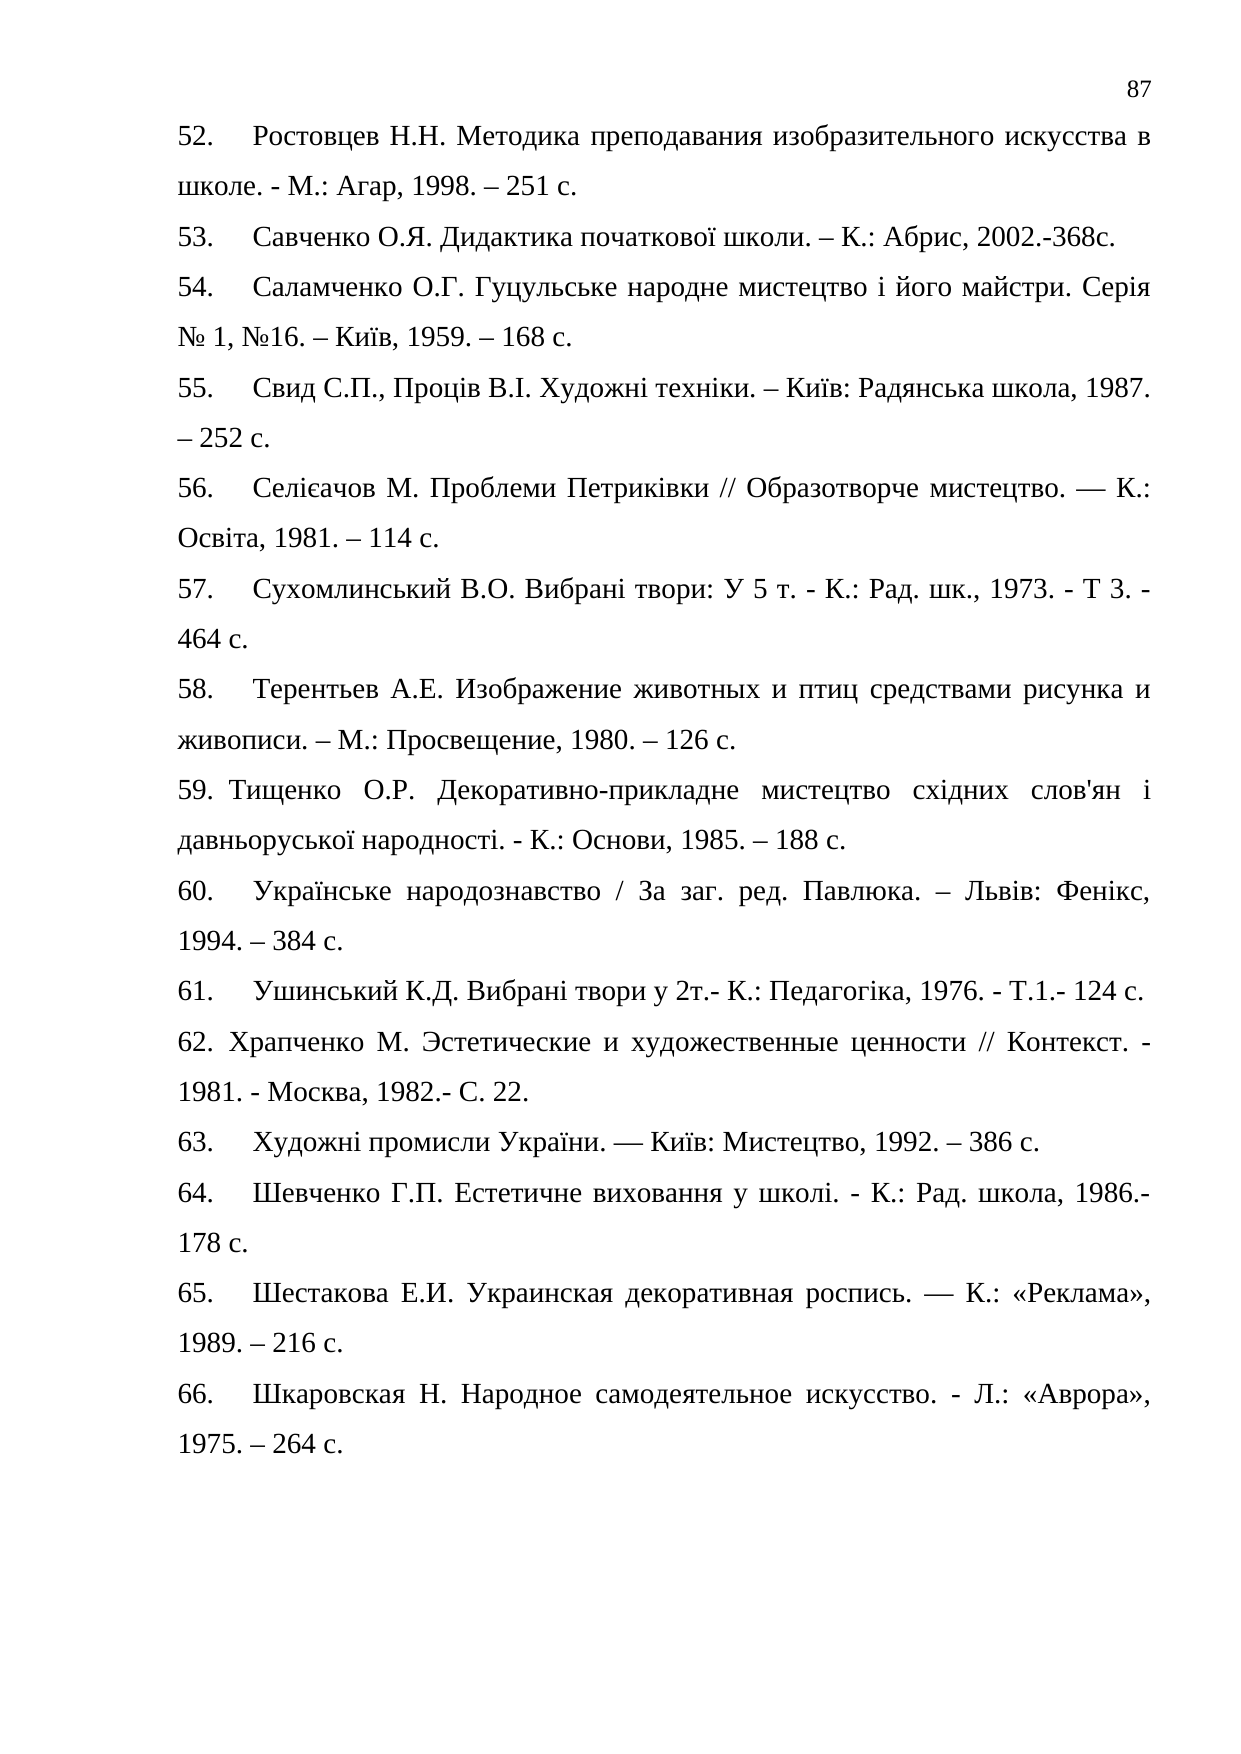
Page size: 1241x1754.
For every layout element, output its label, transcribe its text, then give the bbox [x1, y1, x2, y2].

list Шевченко Г.П. Естетичне виховання у школі. - К.: Рад. школа, 1986.- 178 с. [177, 1175, 1152, 1258]
list Савченко О.Я. Дидактика початкової школи. – К.: Абрис, 2002.-368с. [177, 219, 1152, 252]
list Ростовцев Н.Н. Методика преподавания изобразительного искусства в школе. - М.: Агар, 1998. – 251 с. [177, 118, 1152, 202]
list Сухомлинський В.О. Вибрані твори: У 5 т. - К.: Рад. шк., 1973. - Т 3. - 464 с. [177, 571, 1152, 655]
list Шкаровская Н. Народное самодеятельное искусство. - Л.: «Аврора», 1975. – 264 с. [177, 1376, 1152, 1460]
list Саламченко О.Г. Гуцульське народне мистецтво і його майстри. Серія № 1, №16. – Київ, 1959. – 168 с. [177, 269, 1152, 353]
list Селієачов М. Проблеми Петриківки // Образотворче мистецтво. — К.: Освіта, 1981. – 114 с. [177, 470, 1152, 554]
list Тищенко О.Р. Декоративно-прикладне мистецтво східних слов'ян і давньоруської народності. - К.: Основи, 1985. – 188 с. [177, 772, 1152, 856]
list Художні промисли України. — Київ: Мистецтво, 1992. – 386 с. [177, 1124, 1152, 1158]
list Шестакова Е.И. Украинская декоративная роспись. — К.: «Реклама», 1989. – 216 с. [177, 1275, 1152, 1359]
list Храпченко М. Эстетические и художественные ценности // Контекст. -1981. - Москва, 1982.- С. 22. [177, 1024, 1152, 1108]
list Терентьев А.Е. Изображение животных и птиц средствами рисунка и живописи. – М.: Просвещение, 1980. – 126 с. [177, 672, 1152, 755]
list Ушинський К.Д. Вибрані твори у 2т.- К.: Педагогіка, 1976. - Т.1.- 124 с. [177, 973, 1152, 1007]
list Українське народознавство / За заг. ред. Павлюка. – Львів: Фенікс, 1994. – 384 с. [177, 873, 1152, 957]
list Свид С.П., Проців В.І. Художні техніки. – Київ: Радянська школа, 1987. – 252 с. [177, 370, 1152, 453]
